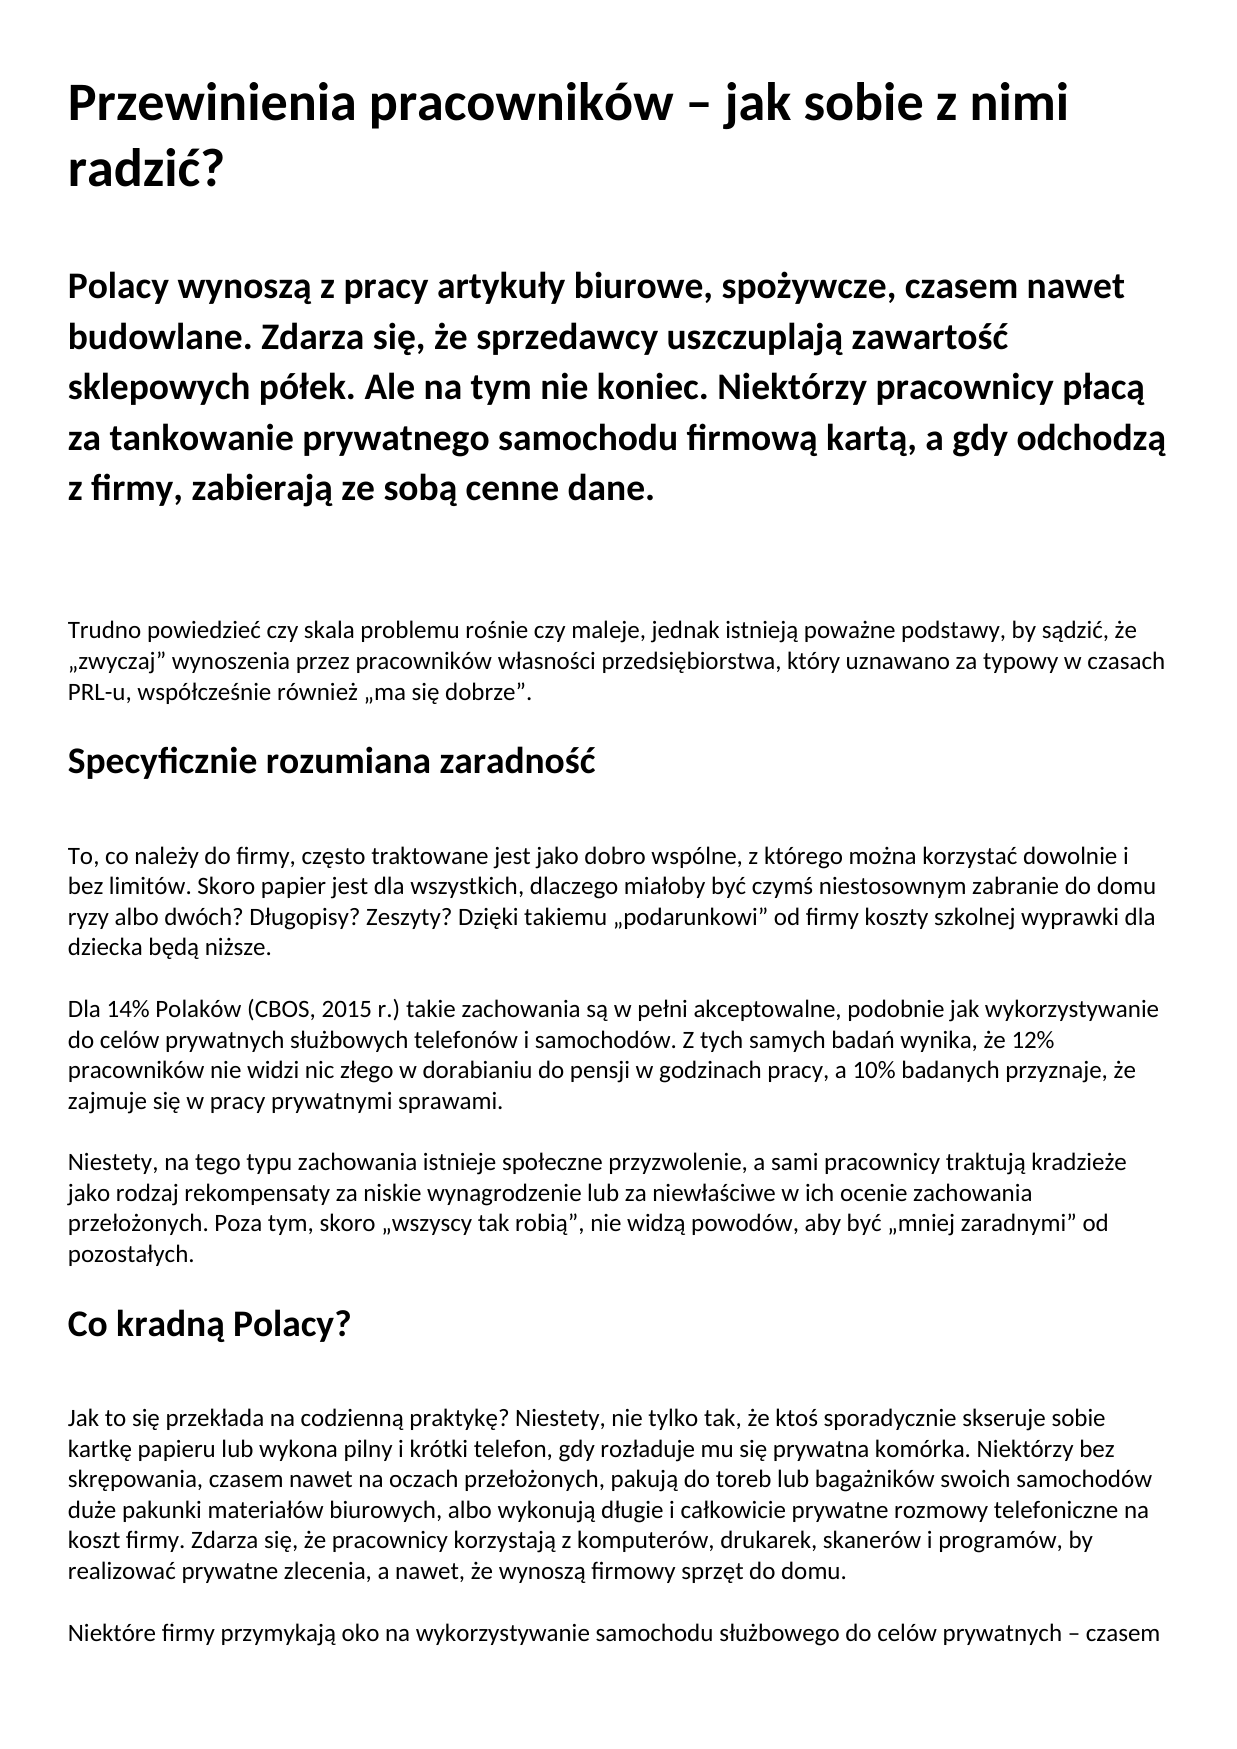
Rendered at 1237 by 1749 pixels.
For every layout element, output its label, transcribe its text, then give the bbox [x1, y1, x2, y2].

text Co kradną Polacy? [68, 1300, 1169, 1346]
text Specyficznie rozumiana zaradność [68, 737, 1169, 783]
text To, co należy do firmy, często traktowane jest jako dobro wspólne, z którego można korzystać dowolnie i bez limitów. Skoro papier jest dla wszystkich, dlaczego miałoby być czymś niestosownym zabranie do domu ryzy albo dwóch? Długopisy? Zeszyty? Dzięki takiemu „podarunkowi” od firmy koszty szkolnej wyprawki dla dziecka będą niższe. [68, 840, 1169, 962]
text Dla 14% Polaków (CBOS, 2015 r.) takie zachowania są w pełni akceptowalne, podobnie jak wykorzystywanie do celów prywatnych służbowych telefonów i samochodów. Z tych samych badań wynika, że 12% pracowników nie widzi nic złego w dorabianiu do pensji w godzinach pracy, a 10% badanych przyznaje, że zajmuje się w pracy prywatnymi sprawami. [68, 993, 1169, 1115]
text Trudno powiedzieć czy skala problemu rośnie czy maleje, jednak istnieją poważne podstawy, by sądzić, że „zwyczaj” wynoszenia przez pracowników własności przedsiębiorstwa, który uznawano za typowy w czasach PRL-u, współcześnie również „ma się dobrze”. [68, 614, 1169, 706]
text Polacy wynoszą z pracy artykuły biurowe, spożywcze, czasem nawet budowlane. Zdarza się, że sprzedawcy uszczuplają zawartość sklepowych półek. Ale na tym nie koniec. Niektórzy pracownicy płacą za tankowanie prywatnego samochodu firmową kartą, a gdy odchodzą z firmy, zabierają ze sobą cenne dane. [68, 262, 1169, 510]
text Niestety, na tego typu zachowania istnieje społeczne przyzwolenie, a sami pracownicy traktują kradzieże jako rodzaj rekompensaty za niskie wynagrodzenie lub za niewłaściwe w ich ocenie zachowania przełożonych. Poza tym, skoro „wszyscy tak robią”, nie widzą powodów, aby być „mniej zaradnymi” od pozostałych. [68, 1147, 1169, 1269]
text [68, 1617, 1169, 1647]
text Jak to się przekłada na codzienną praktykę? Niestety, nie tylko tak, że ktoś sporadycznie skseruje sobie kartkę papieru lub wykona pilny i krótki telefon, gdy rozładuje mu się prywatna komórka. Niektórzy bez skrępowania, czasem nawet na oczach przełożonych, pakują do toreb lub bagażników swoich samochodów duże pakunki materiałów biurowych, albo wykonują długie i całkowicie prywatne rozmowy telefoniczne na koszt firmy. Zdarza się, że pracownicy korzystają z komputerów, drukarek, skanerów i programów, by realizować prywatne zlecenia, a nawet, że wynoszą firmowy sprzęt do domu. [68, 1402, 1169, 1586]
text Przewinienia pracowników – jak sobie z nimi radzić? [68, 68, 1169, 200]
